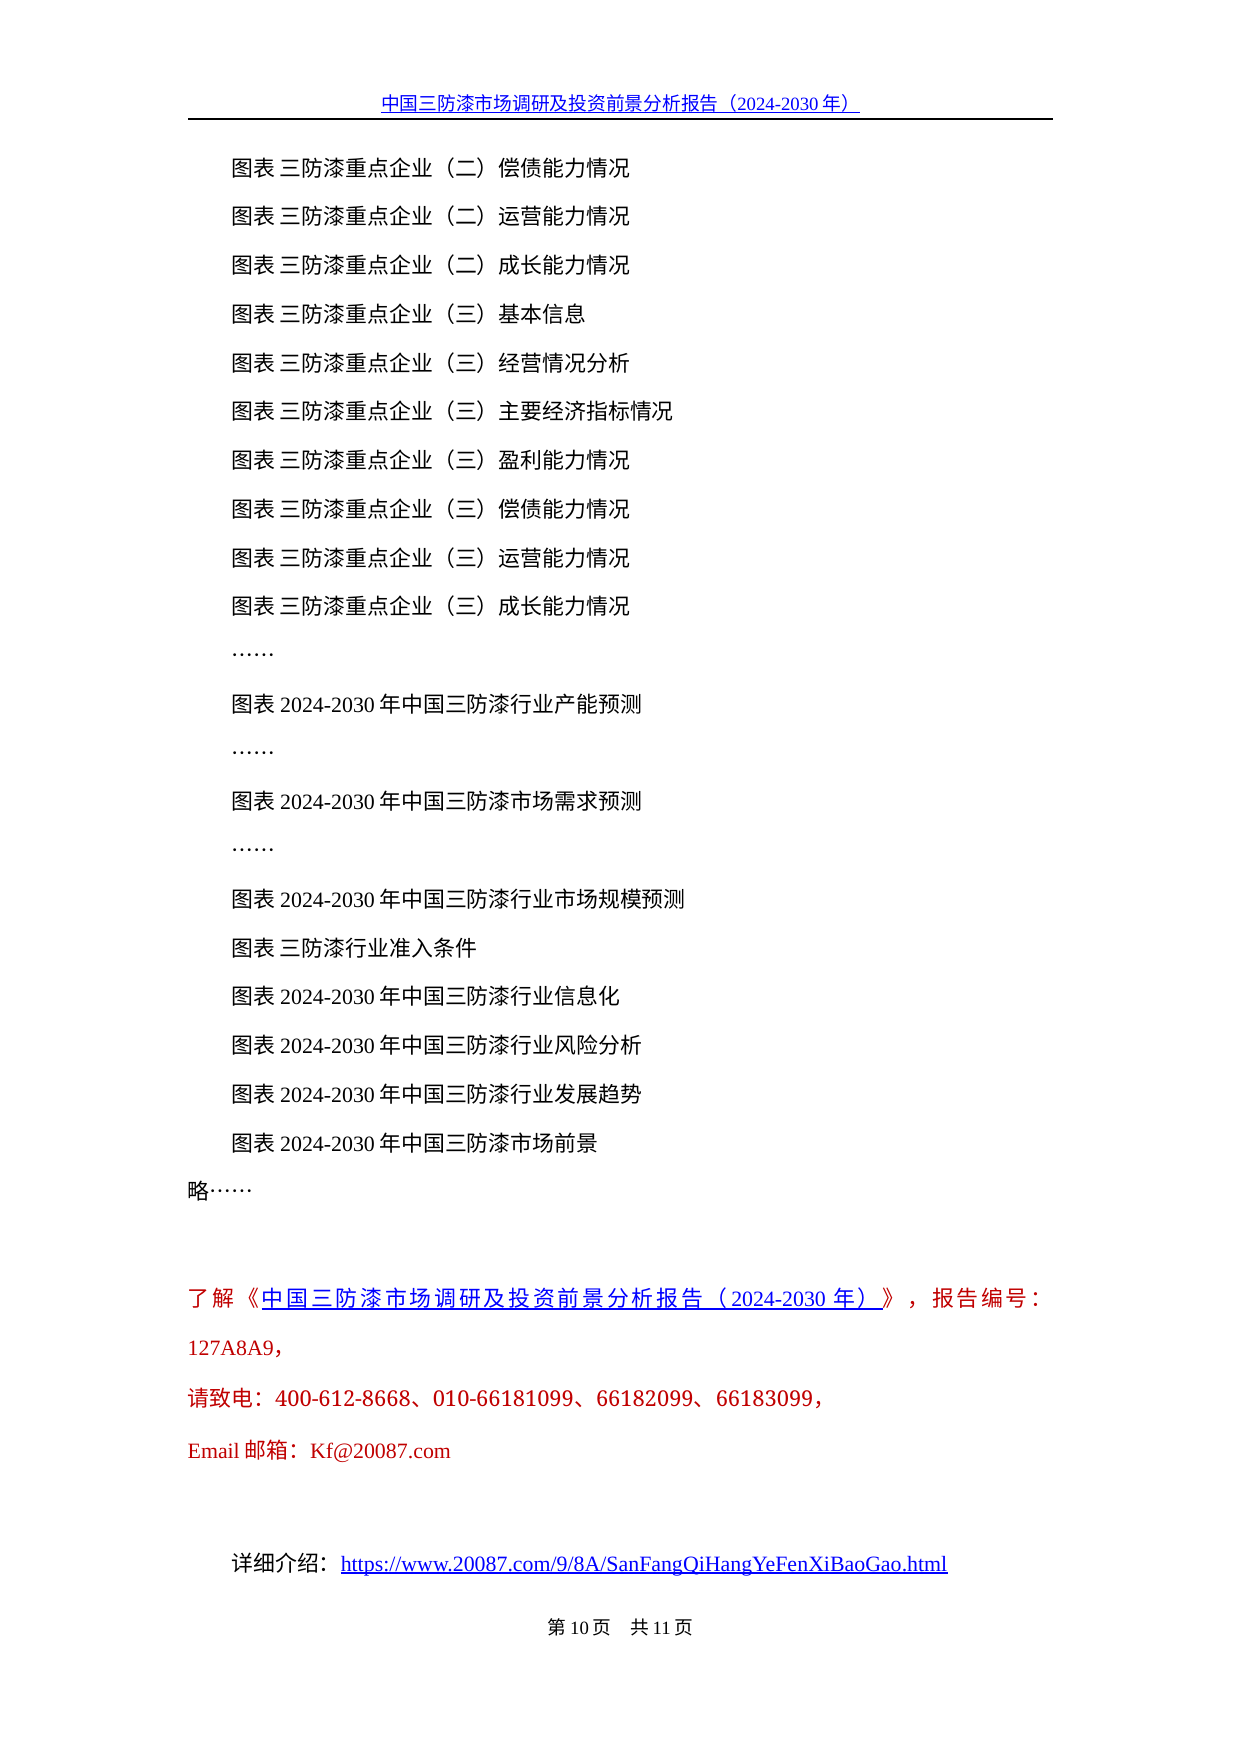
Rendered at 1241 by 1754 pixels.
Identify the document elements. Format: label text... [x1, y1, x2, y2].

text 了解《中国三防漆市场调研及投资前景分析报告（2024-2030年）》，报告编号：127A8A9， [187, 1280, 1053, 1362]
text 详细介绍：https://www.20087.com/9/8A/SanFangQiHangYeFenXiBaoGao.html [187, 1545, 1053, 1578]
text 请致电：400-612-8668、010-66181099、66182099、66183099， [187, 1381, 1053, 1413]
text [187, 150, 1053, 1206]
text Email邮箱：Kf@20087.com [187, 1432, 1053, 1465]
